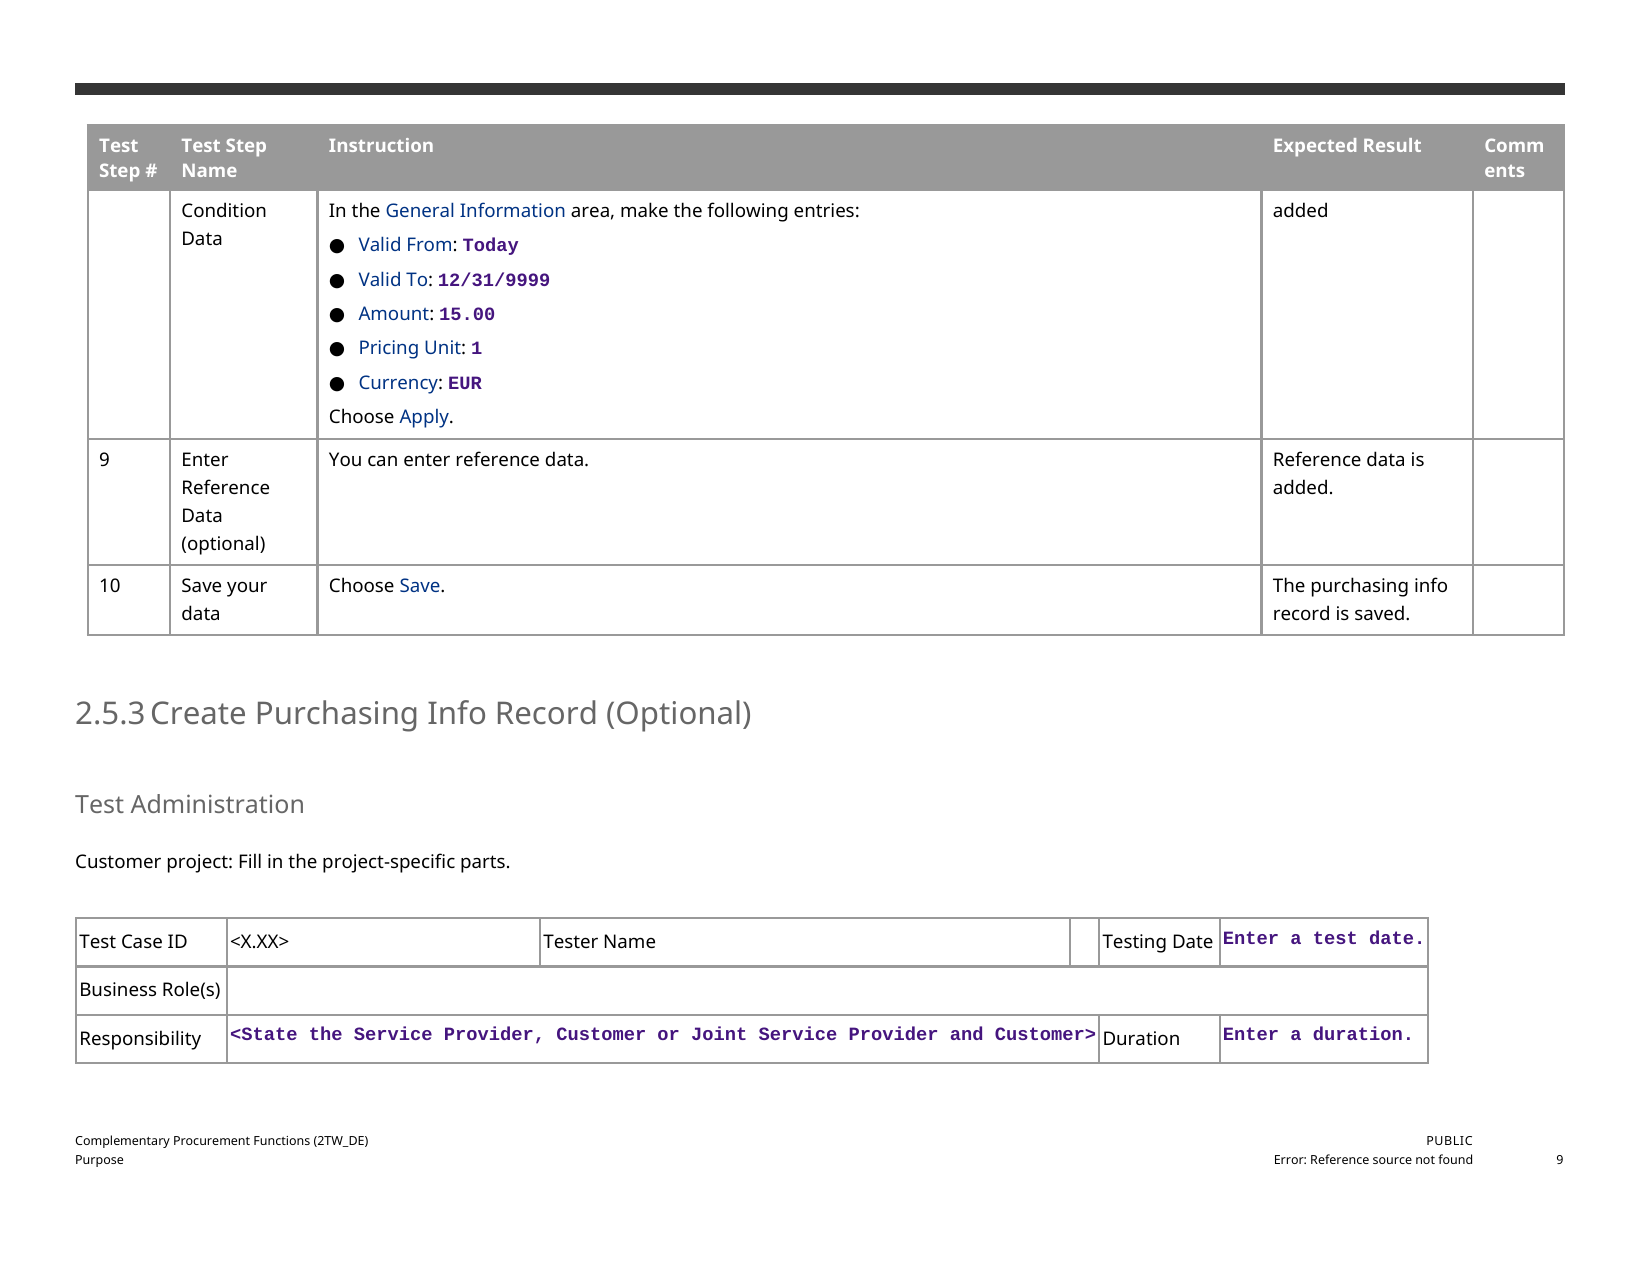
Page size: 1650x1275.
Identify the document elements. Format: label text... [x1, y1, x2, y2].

table_header Test Step Name [171, 126, 316, 189]
table_cell <State the Service Provider, Customer or Joint Service Provider and Customer> [228, 1016, 1098, 1062]
table_cell Enter Condition Data [171, 191, 316, 438]
table_cell [1474, 566, 1563, 634]
table_cell The purchasing info record is saved. [1263, 566, 1472, 634]
subtitle Create Purchasing Info Record (Optional) [75, 694, 1565, 732]
table_header Testing Date [1100, 919, 1219, 965]
table_header <X.XX> [228, 919, 539, 965]
table_cell 8 [89, 191, 169, 438]
table_header [1071, 919, 1098, 965]
table_cell Condition Data is added [1263, 191, 1472, 438]
table_cell Reference data is added. [1263, 440, 1472, 564]
table_header Enter a test date. [1221, 919, 1427, 965]
table_cell [1474, 440, 1563, 564]
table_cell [319, 191, 1260, 438]
table_cell You can enter reference data. [319, 440, 1260, 564]
table_header Instruction [319, 126, 1260, 189]
table_cell Enter a duration. [1221, 1016, 1427, 1062]
table_cell Choose Save. [319, 566, 1260, 634]
table_cell 10 [89, 566, 169, 634]
table_cell Duration [1100, 1016, 1219, 1062]
table_cell Business Role(s) [77, 968, 226, 1014]
table_cell [1474, 191, 1563, 438]
table_cell Save your data [171, 566, 316, 634]
table_cell 9 [89, 440, 169, 564]
table_header Test Step # [89, 126, 169, 189]
text Customer project: Fill in the project-specific parts. [75, 849, 1565, 874]
table_cell Responsibility [77, 1016, 226, 1062]
table_header Comments [1474, 126, 1563, 189]
table_header Tester Name [541, 919, 1069, 965]
table_header Expected Result [1263, 126, 1472, 189]
table_header Test Case ID [77, 919, 226, 965]
table_cell Enter Reference Data (optional) [171, 440, 316, 564]
title Test Administration [75, 790, 1565, 819]
table_cell [228, 968, 1427, 1014]
